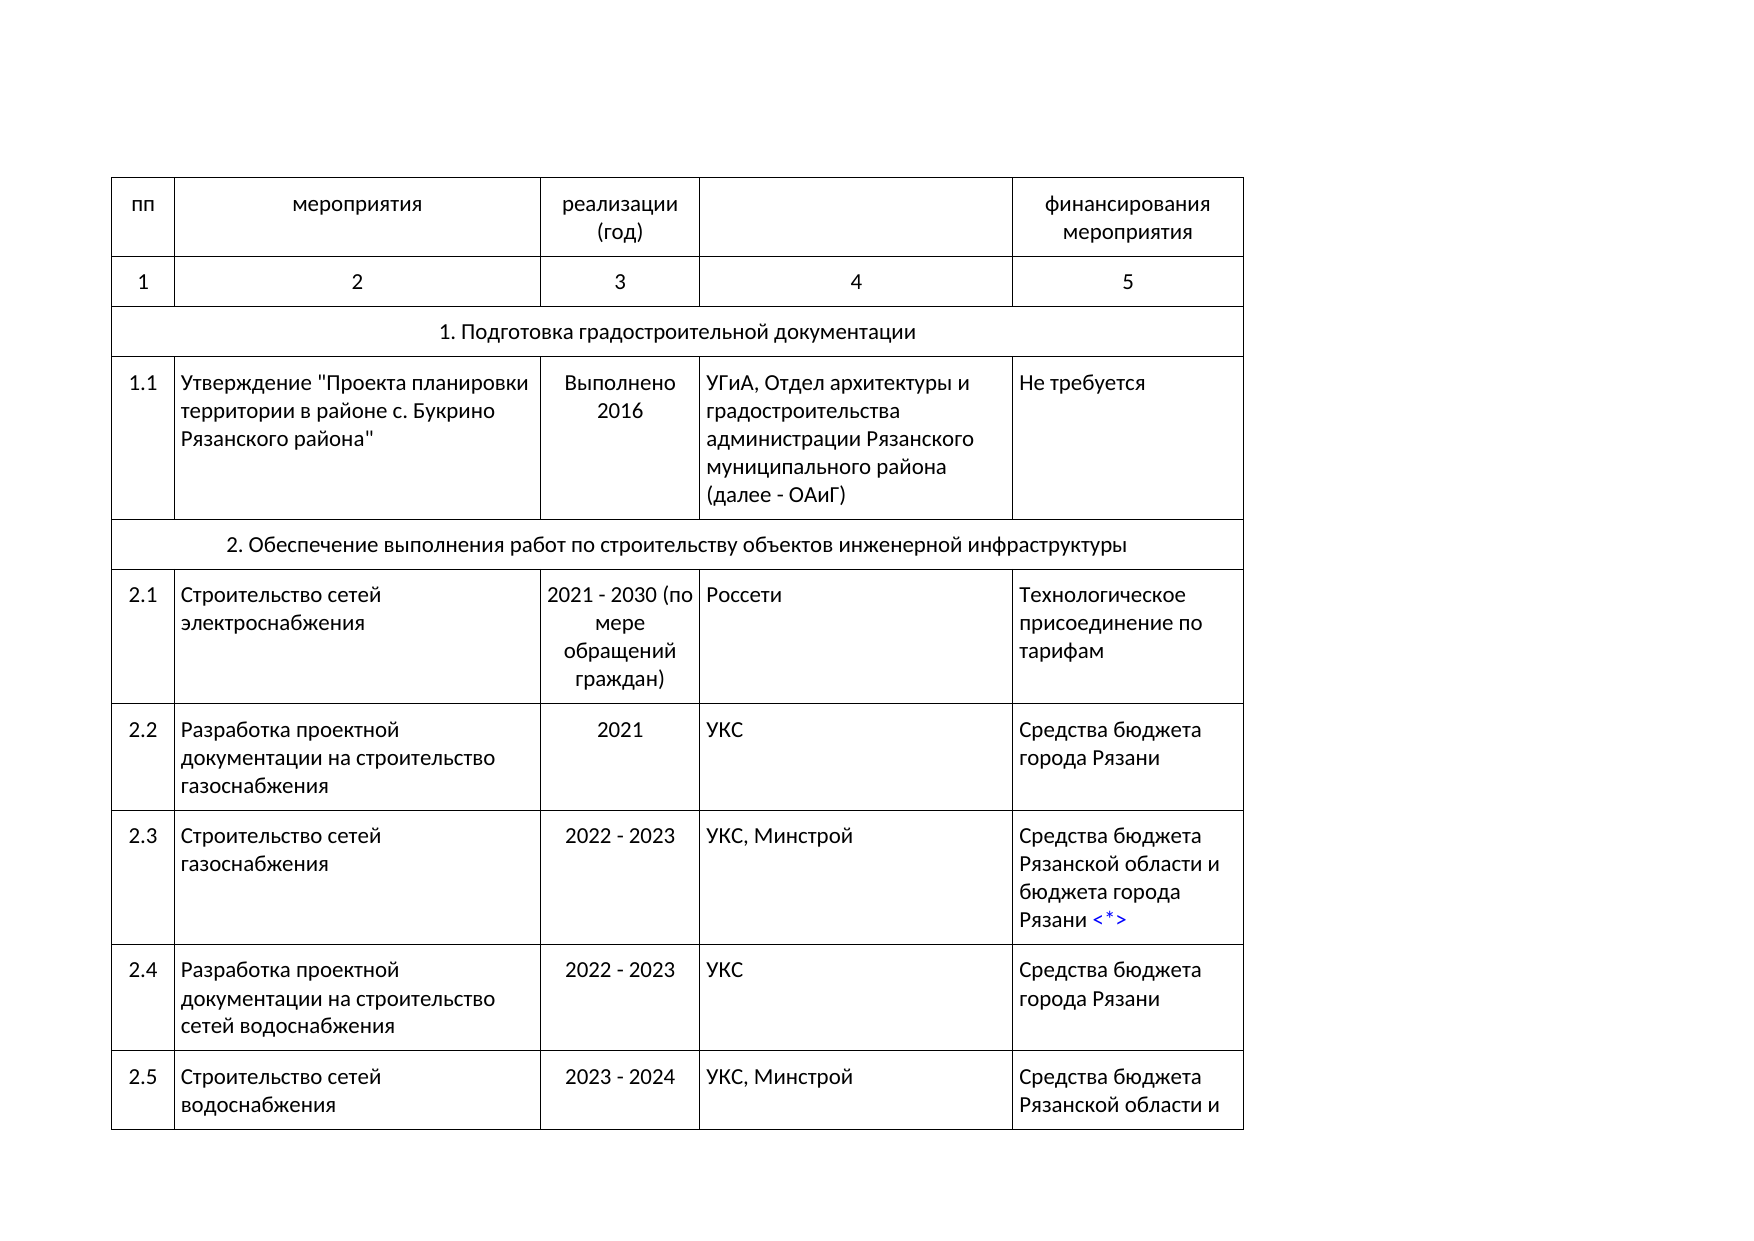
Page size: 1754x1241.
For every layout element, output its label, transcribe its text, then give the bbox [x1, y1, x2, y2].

table_cell Разработка проектной документации на строительство газоснабжения [175, 704, 540, 809]
table_cell Россети [700, 570, 1012, 703]
table_cell Выполнено 2016 [541, 357, 699, 518]
table_cell 2.1 [112, 570, 174, 703]
table_cell 2021 - 2030 (по мере обращений граждан) [541, 570, 699, 703]
table_cell 2. Обеспечение выполнения работ по строительству объектов инженерной инфраструктуры [112, 520, 1243, 569]
table_cell 2.4 [112, 945, 174, 1050]
table_cell 1.1 [112, 357, 174, 518]
table_cell Утверждение "Проекта планировки территории в районе с. Букрино Рязанского района" [175, 357, 540, 518]
table_cell 5 [1013, 257, 1243, 306]
table_cell 1 [112, 257, 174, 306]
table_cell 2022 - 2023 [541, 811, 699, 944]
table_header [541, 178, 699, 256]
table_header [175, 178, 540, 256]
table_cell УКС, Минстрой [700, 1051, 1012, 1129]
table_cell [1013, 1051, 1243, 1129]
table_cell 2023 - 2024 [541, 1051, 699, 1129]
table_cell УКС [700, 945, 1012, 1050]
table_cell 1. Подготовка градостроительной документации [112, 307, 1243, 356]
table_cell 2021 [541, 704, 699, 809]
table_cell 2.3 [112, 811, 174, 944]
table_cell УКС, Минстрой [700, 811, 1012, 944]
table_cell 2.2 [112, 704, 174, 809]
table_cell Строительство сетей газоснабжения [175, 811, 540, 944]
table_cell Средства бюджета города Рязани [1013, 945, 1243, 1050]
table_header NN пп [112, 178, 174, 256]
table_cell 3 [541, 257, 699, 306]
table_cell Средства бюджета города Рязани [1013, 704, 1243, 809]
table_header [1013, 178, 1243, 256]
table_cell 2022 - 2023 [541, 945, 699, 1050]
table_cell Разработка проектной документации на строительство сетей водоснабжения [175, 945, 540, 1050]
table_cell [175, 1051, 540, 1129]
table_cell УГиА, Отдел архитектуры и градостроительства администрации Рязанского муниципального района (далее - ОАиГ) [700, 357, 1012, 518]
table_cell 2.5 [112, 1051, 174, 1129]
table_cell Строительство сетей электроснабжения [175, 570, 540, 703]
table_cell Средства бюджета Рязанской области и бюджета города Рязани <*> [1013, 811, 1243, 944]
table_cell Не требуется [1013, 357, 1243, 518]
table_cell 2 [175, 257, 540, 306]
table_cell 4 [700, 257, 1012, 306]
table_cell УКС [700, 704, 1012, 809]
table_cell Технологическое присоединение по тарифам [1013, 570, 1243, 703]
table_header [700, 178, 1012, 256]
